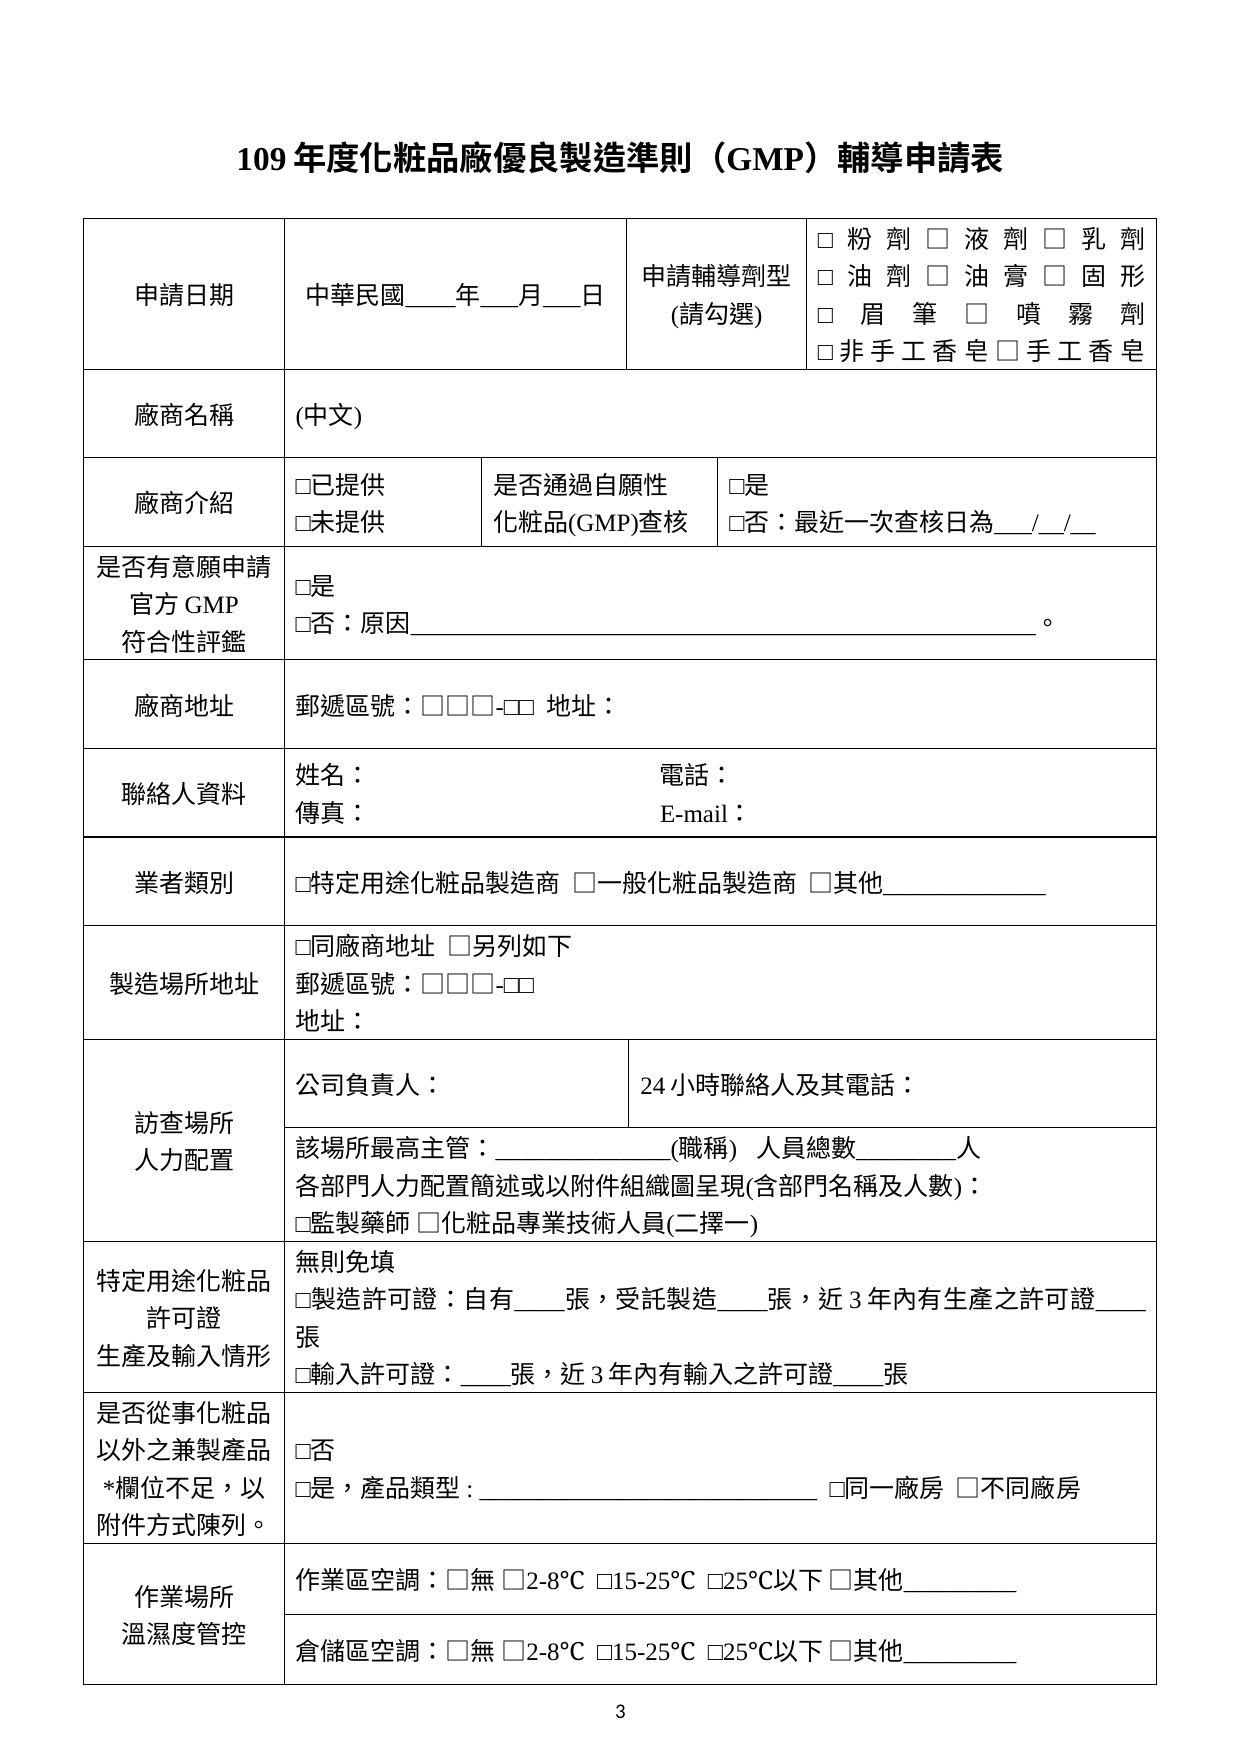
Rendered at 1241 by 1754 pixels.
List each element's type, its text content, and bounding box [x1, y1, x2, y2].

text 109年度化粧品廠優良製造準則（GMP）輔導申請表 [118, 119, 1122, 194]
table_cell 是否從事化粧品以外之兼製產品 *欄位不足，以附件方式陳列。 [84, 1393, 284, 1543]
table_cell □已提供 □未提供 [285, 458, 481, 546]
table_cell 姓名： 電話： 傳真： E-mail： [285, 749, 1156, 836]
table_cell 製造場所地址 [84, 926, 284, 1038]
table_cell 郵遞區號：□□□-□□ 地址： [285, 660, 1156, 748]
table_cell 作業場所 溫濕度管控 [84, 1544, 284, 1684]
table_cell (中文) [285, 370, 1156, 457]
table_cell 倉儲區空調：□無 □2-8℃ □15-25℃ □25℃以下 □其他_________ [285, 1615, 1156, 1684]
table_header 中華民國____年___月___日 [285, 219, 626, 369]
table_cell 廠商地址 [84, 660, 284, 748]
table_header 申請輔導劑型 (請勾選) [627, 219, 806, 369]
table_cell 無則免填 □製造許可證：自有____張，受託製造____張，近3年內有生產之許可證____張 □輸入許可證：____張，近3年內有輸入之許可證____張 [285, 1242, 1156, 1392]
table_cell 是否通過自願性 化粧品(GMP)查核 [482, 458, 717, 546]
table_cell □是 □否：最近一次查核日為___/__/__ [718, 458, 1156, 546]
table_cell 特定用途化粧品許可證 生產及輸入情形 [84, 1242, 284, 1392]
table_cell □特定用途化粧品製造商 □一般化粧品製造商 □其他_____________ [285, 838, 1156, 925]
table_header □粉劑□液劑□乳劑 □油劑□油膏□固形 □眉筆□噴霧劑 □非手工香皂□手工香皂 [807, 219, 1156, 369]
table_cell 作業區空調：□無 □2-8℃ □15-25℃ □25℃以下 □其他_________ [285, 1544, 1156, 1613]
table_cell □是 □否：原因__________________________________________________。 [285, 547, 1156, 659]
table_cell 廠商介紹 [84, 458, 284, 546]
table_cell 公司負責人： [285, 1040, 628, 1127]
table_cell □同廠商地址 □另列如下 郵遞區號：□□□-□□ 地址： [285, 926, 1156, 1038]
table_cell 是否有意願申請官方GMP 符合性評鑑 [84, 547, 284, 659]
table_cell □否 □是，產品類型 : ___________________________ □同一廠房 □不同廠房 [285, 1393, 1156, 1543]
table_cell 訪查場所 人力配置 [84, 1040, 284, 1241]
table_cell 廠商名稱 [84, 370, 284, 457]
table_cell 該場所最高主管：______________(職稱) 人員總數________人 各部門人力配置簡述或以附件組織圖呈現(含部門名稱及人數)： □監製藥師 □化粧品專業技術人員(二擇一) [285, 1128, 1156, 1241]
table_cell 聯絡人資料 [84, 749, 284, 836]
table_header 申請日期 [84, 219, 284, 369]
table_cell 24小時聯絡人及其電話： [629, 1040, 1156, 1127]
table_cell 業者類別 [84, 838, 284, 925]
